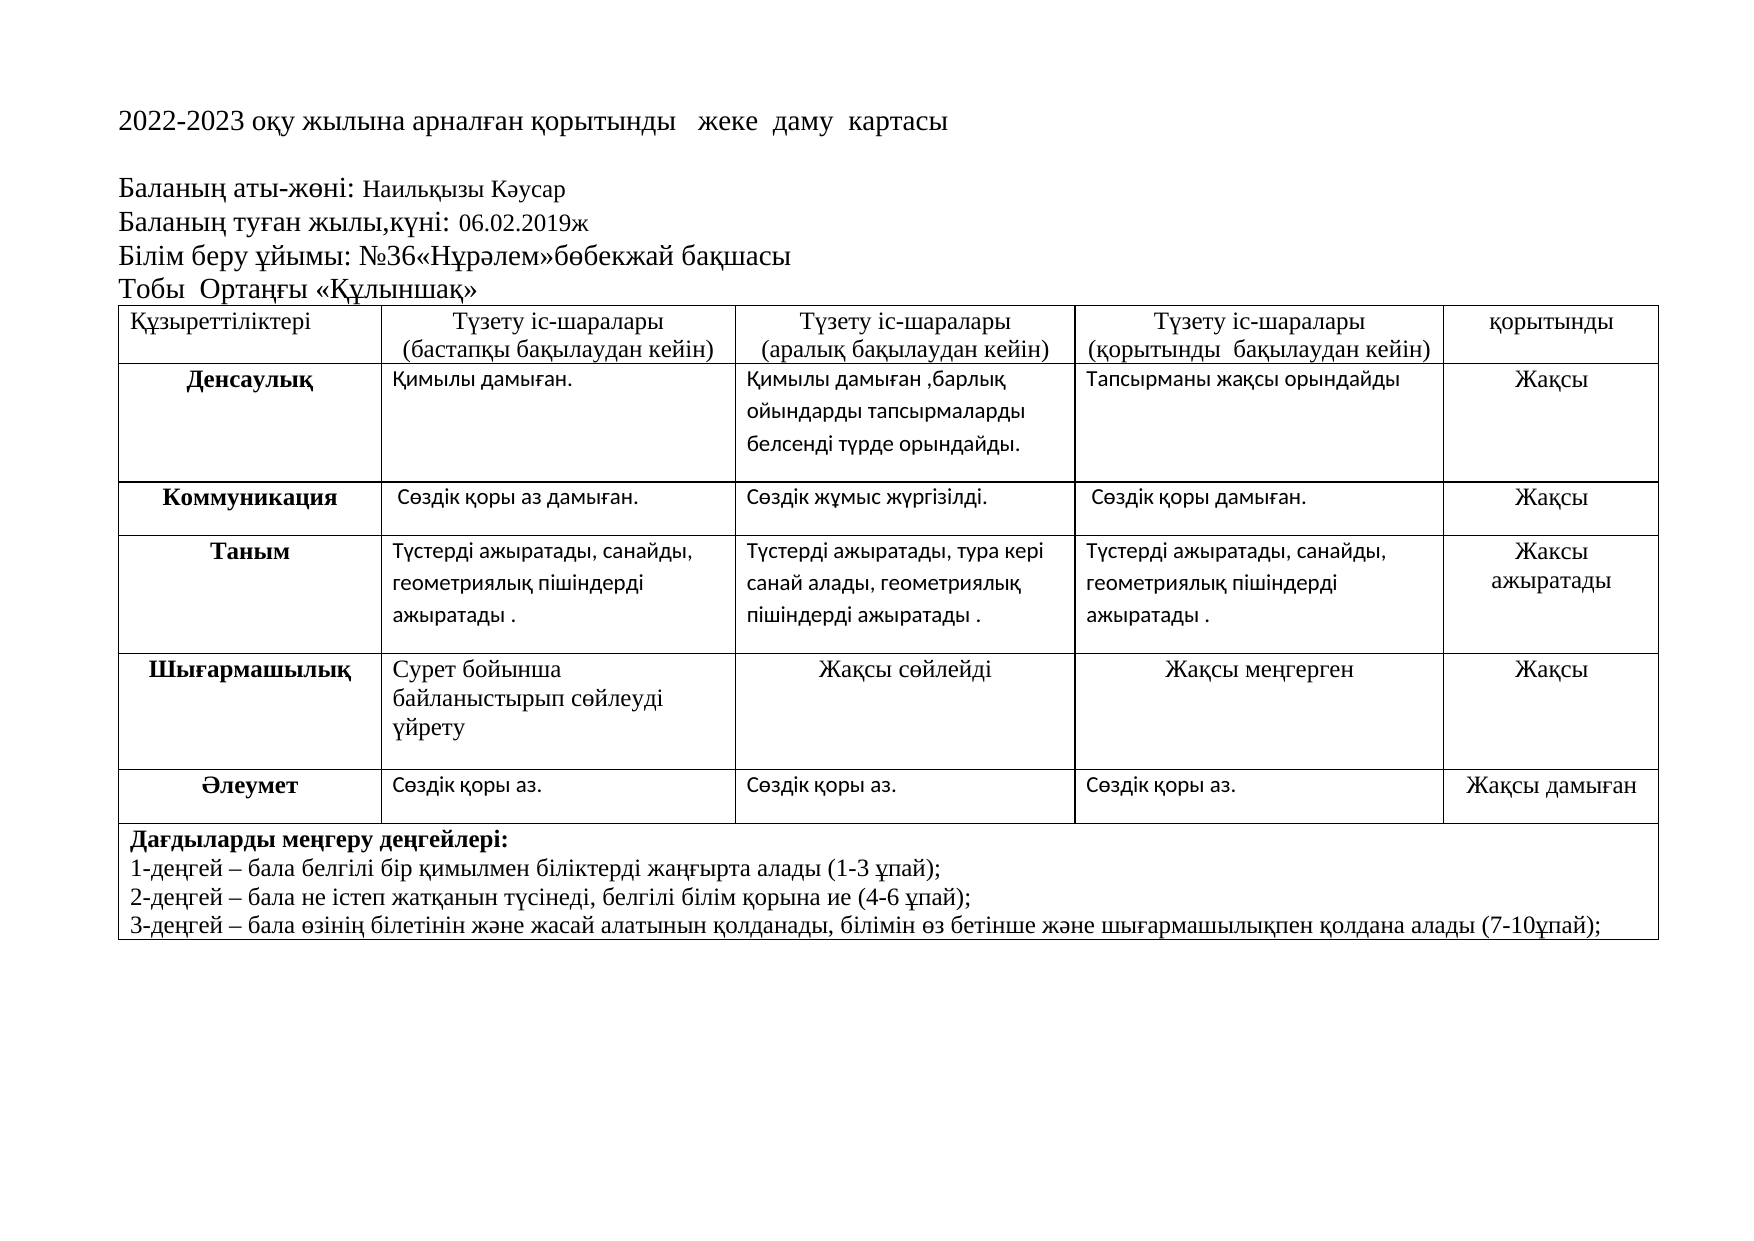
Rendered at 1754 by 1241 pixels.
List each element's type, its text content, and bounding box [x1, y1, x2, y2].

text Баланың туған жылы,күні: 06.02.2019ж [118, 204, 1636, 238]
table_cell Таным [119, 536, 381, 653]
table_cell Түстерді ажыратады, тура кері санай алады, геометриялық пішіндерді ажыратады . [736, 536, 1074, 653]
table_cell Жақсы [1444, 654, 1658, 769]
text Білім беру ұйымы: №36«Нұрәлем»бөбекжай бақшасы [118, 238, 1636, 271]
table_cell Жақсы [1444, 364, 1658, 481]
table_cell Жақсы [1444, 483, 1658, 535]
table_cell Дағдыларды меңгеру деңгейлері: 1-деңгей – бала белгілі бір қимылмен біліктерді жаңғырта алады (1-3 ұпай); 2-деңгей – бала не істеп жатқанын түсінеді, белгілі білім қорына ие (4-6 ұпай); 3-деңгей – бала өзінің білетінін және жасай алатынын қолданады, білімін өз бетінше және шығармашылықпен қолдана алады (7-10ұпай); [119, 824, 1658, 939]
table_cell Сөздік қоры аз. [736, 770, 1074, 823]
table_cell Сөздік қоры аз. [1076, 770, 1443, 823]
table_cell Түстерді ажыратады, санайды, геометриялық пішіндерді ажыратады . [1076, 536, 1443, 653]
table_cell Сөздік қоры аз. [382, 770, 735, 823]
text 2022-2023 оқу жылына арналған қорытынды жеке даму картасы [118, 103, 1636, 137]
table_cell Коммуникация [119, 483, 381, 535]
table_header Түзету іс-шаралары (бастапқы бақылаудан кейін) [382, 306, 735, 363]
table_cell Әлеумет [119, 770, 381, 823]
table_cell Қимылы дамыған. [382, 364, 735, 481]
table_cell Тапсырманы жақсы орындайды [1076, 364, 1443, 481]
table_header қорытынды [1444, 306, 1658, 363]
table_cell Сөздік қоры дамыған. [1076, 483, 1443, 535]
table_cell Сөздік қоры аз дамыған. [382, 483, 735, 535]
table_cell Денсаулық [119, 364, 381, 481]
text Баланың аты-жөні: Наильқызы Кәусар [118, 171, 1636, 204]
table_header Түзету іс-шаралары (қорытынды бақылаудан кейін) [1076, 306, 1443, 363]
table_cell Жақсы меңгерген [1076, 654, 1443, 769]
table_cell Шығармашылық [119, 654, 381, 769]
table_cell Жаксы ажыратады [1444, 536, 1658, 653]
table_cell Түстерді ажыратады, санайды, геометриялық пішіндерді ажыратады . [382, 536, 735, 653]
table_cell Жақсы сөйлейді [736, 654, 1074, 769]
table_header Түзету іс-шаралары (аралық бақылаудан кейін) [736, 306, 1074, 363]
table_cell Сөздік жұмыс жүргізілді. [736, 483, 1074, 535]
table_cell Қимылы дамыған ,барлық ойындарды тапсырмаларды белсенді түрде орындайды. [736, 364, 1074, 481]
table_header Құзыреттіліктері [119, 306, 381, 363]
text Тобы Ортаңғы «Құлыншақ» [118, 271, 1636, 305]
table_cell Сурет бойынша байланыстырып сөйлеуді үйрету [382, 654, 735, 769]
table_cell Жақсы дамыған [1444, 770, 1658, 823]
